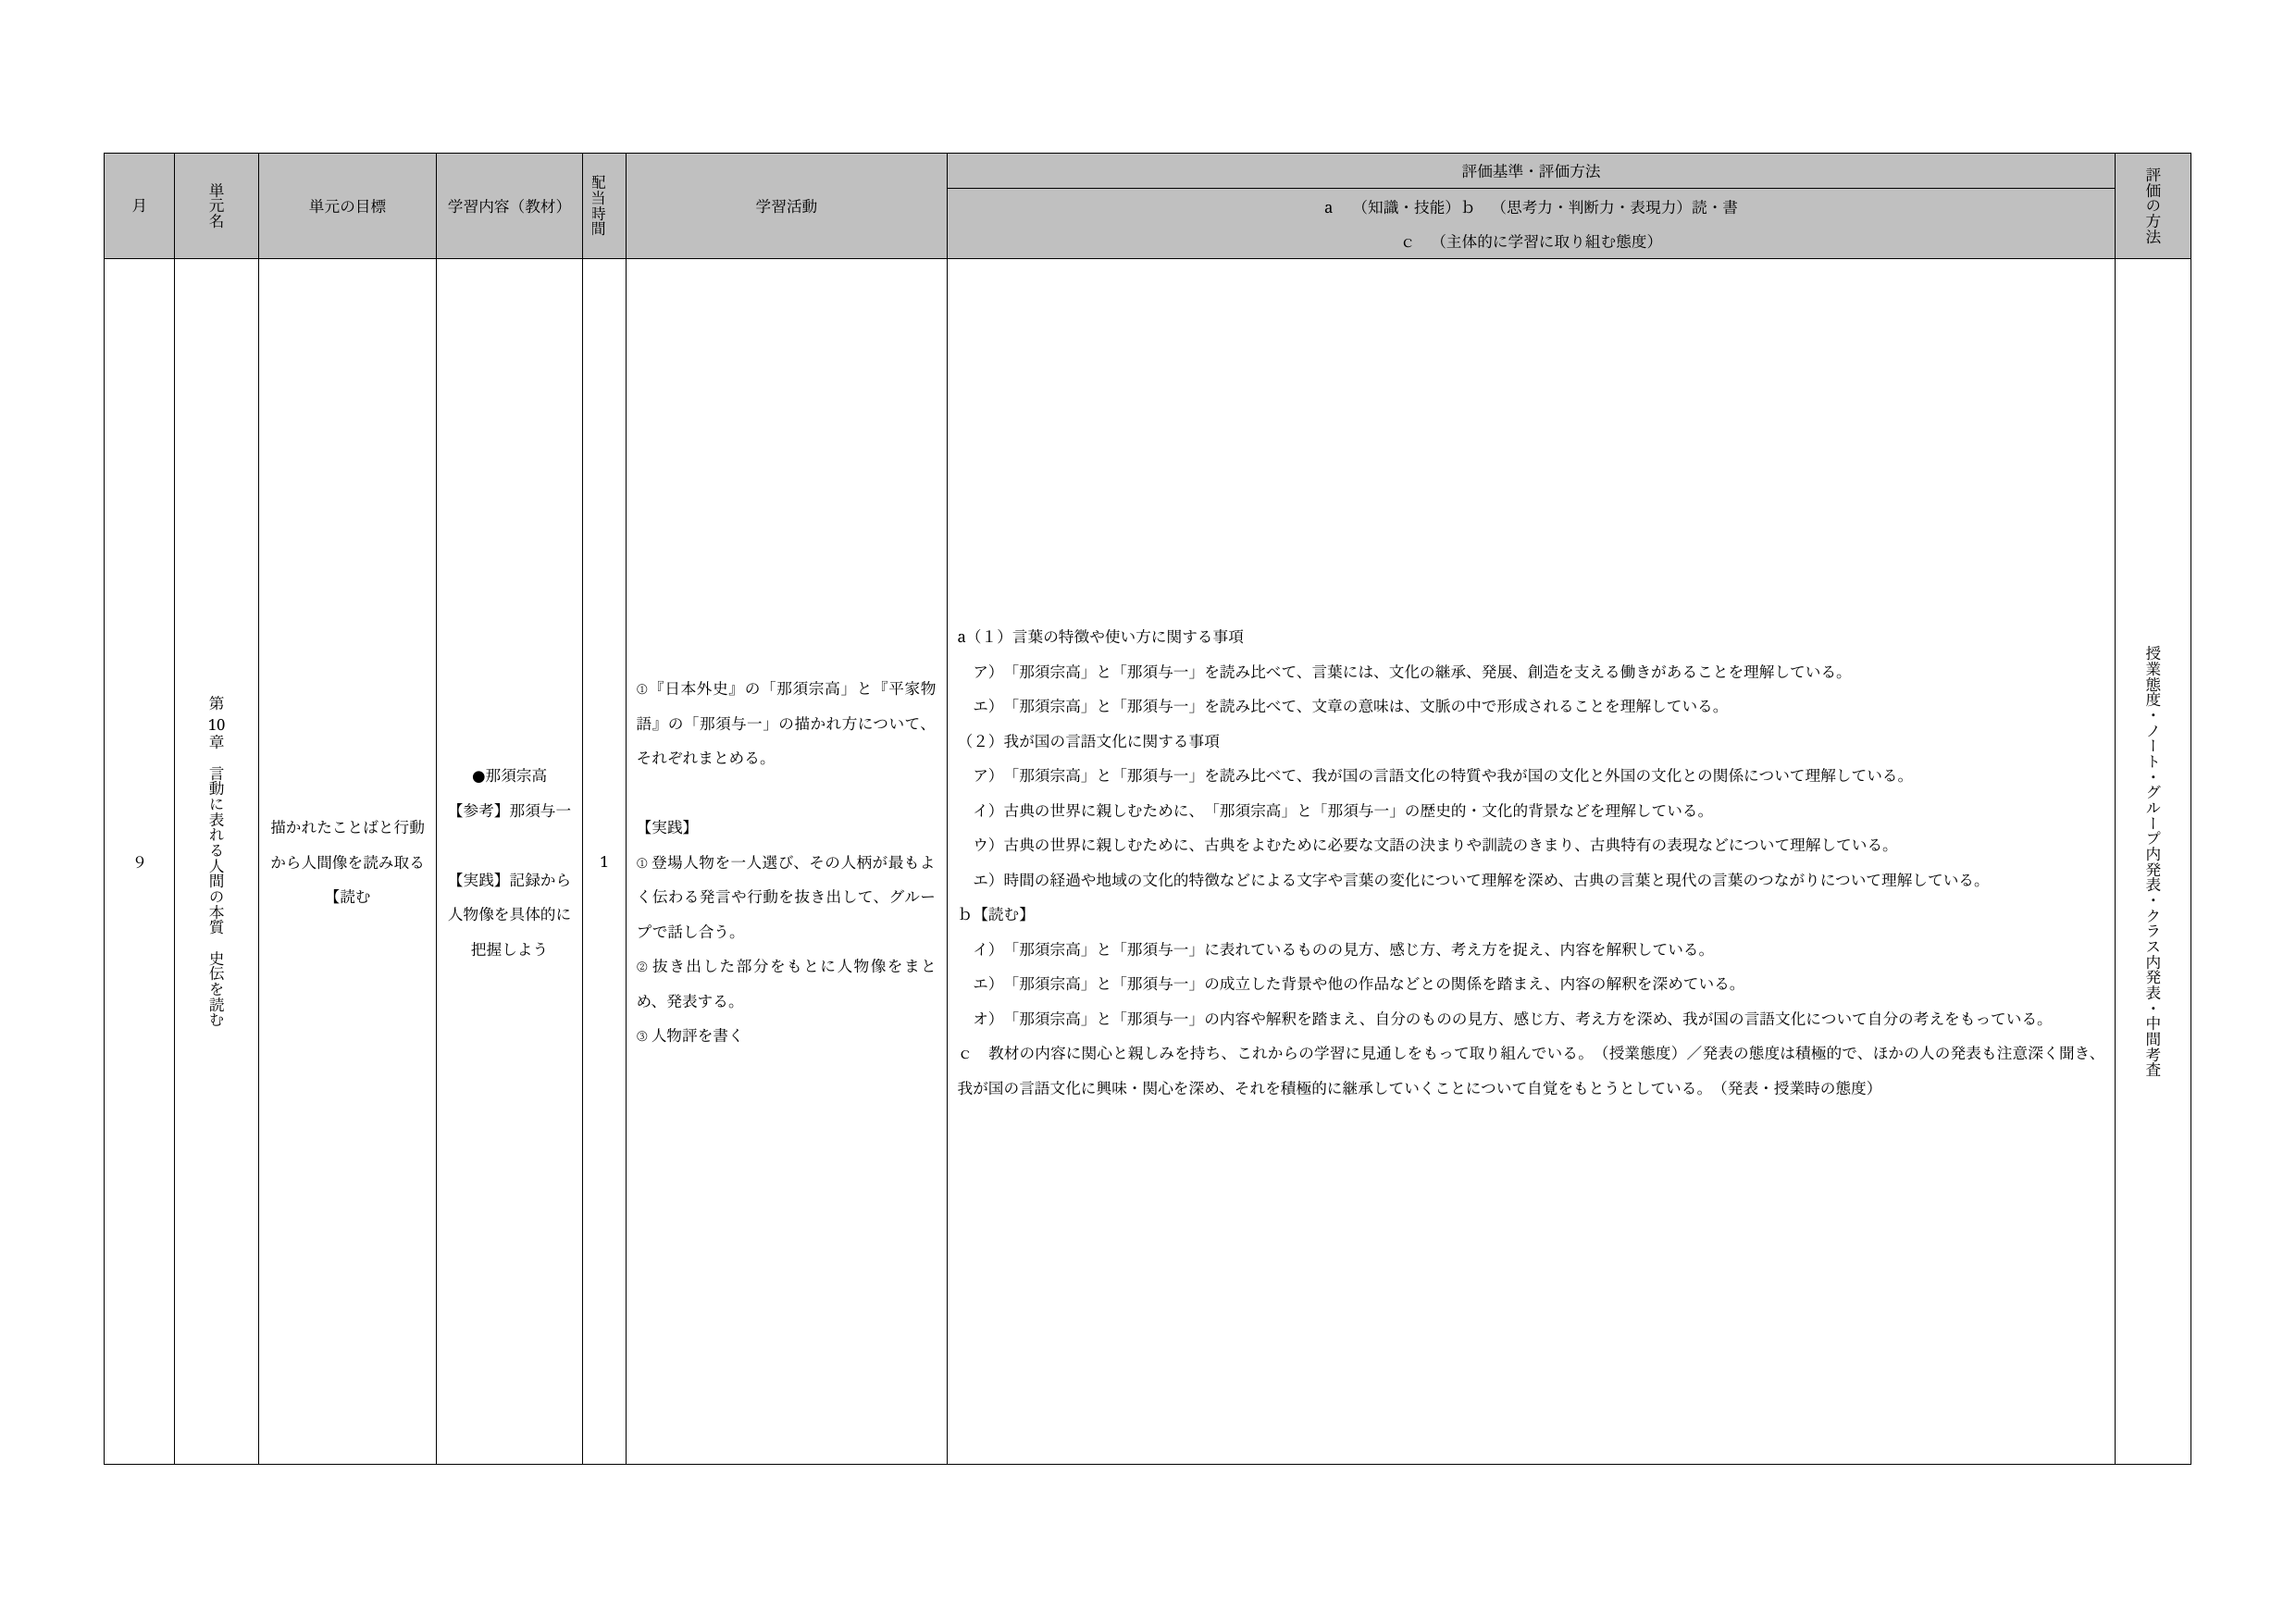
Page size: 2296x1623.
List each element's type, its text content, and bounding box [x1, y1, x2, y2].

table_header 単元の目標 [259, 154, 436, 258]
table_header 配当時間 [583, 154, 626, 258]
table_cell 描かれたことばと行動から人間像を読み取る【読む [259, 259, 436, 1464]
table_cell ①『日本外史』の「那須宗高」と『平家物語』の「那須与一」の描かれ方について、それぞれまとめる。 【実践】 ①登場人物を一人選び、その人柄が最もよく伝わる発言や行動を抜き出して、グループで話し合う。 ②抜き出した部分をもとに人物像をまとめ、発表する。 ③人物評を書く [627, 259, 947, 1464]
table_header 学習活動 [627, 154, 947, 258]
table_header 評価の方法 [2116, 154, 2191, 258]
table_header 月 [105, 154, 174, 258]
table_header 単元名 [175, 154, 258, 258]
table_cell 授業態度・ノート・グループ内発表・クラス内発表・中間考査 [2116, 259, 2191, 1464]
table_cell 1 [583, 259, 626, 1464]
table_header 学習内容（教材） [437, 154, 582, 258]
table_cell a （知識・技能）ｂ （思考力・判断力・表現力）読・書 ｃ （主体的に学習に取り組む態度） [948, 189, 2115, 258]
table_cell a（１）言葉の特徴や使い方に関する事項 ア）「那須宗高」と「那須与一」を読み比べて、言葉には、文化の継承、発展、創造を支える働きがあることを理解している。 エ）「那須宗高」と「那須与一」を読み比べて、文章の意味は、文脈の中で形成されることを理解している。 （２）我が国の言語文化に関する事項 ア）「那須宗高」と「那須与一」を読み比べて、我が国の言語文化の特質や我が国の文化と外国の文化との関係について理解している。 イ）古典の世界に親しむために、「那須宗高」と「那須与一」の歴史的・文化的背景などを理解している。 ウ）古典の世界に親しむために、古典をよむために必要な文語の決まりや訓読のきまり、古典特有の表現などについて理解している。 エ）時間の経過や地域の文化的特徴などによる文字や言葉の変化について理解を深め、古典の言葉と現代の言葉のつながりについて理解している。 ｂ【読む】 イ）「那須宗高」と「那須与一」に表れているものの見方、感じ方、考え方を捉え、内容を解釈している。 エ）「那須宗高」と「那須与一」の成立した背景や他の作品などとの関係を踏まえ、内容の解釈を深めている。 オ）「那須宗高」と「那須与一」の内容や解釈を踏まえ、自分のものの見方、感じ方、考え方を深め、我が国の言語文化について自分の考えをもっている。 ｃ 教材の内容に関心と親しみを持ち、これからの学習に見通しをもって取り組んでいる。（授業態度）／発表の態度は積極的で、ほかの人の発表も注意深く聞き、我が国の言語文化に興味・関心を深め、それを積極的に継承していくことについて自覚をもとうとしている。（発表・授業時の態度） [948, 259, 2115, 1464]
table_cell ９ [105, 259, 174, 1464]
table_header 評価基準・評価方法 [948, 154, 2115, 188]
table_cell 第10章 言動に表れる人間の本質 史伝を読む [175, 259, 258, 1464]
table_cell ●那須宗高 【参考】那須与一 【実践】記録から人物像を具体的に把握しよう [437, 259, 582, 1464]
